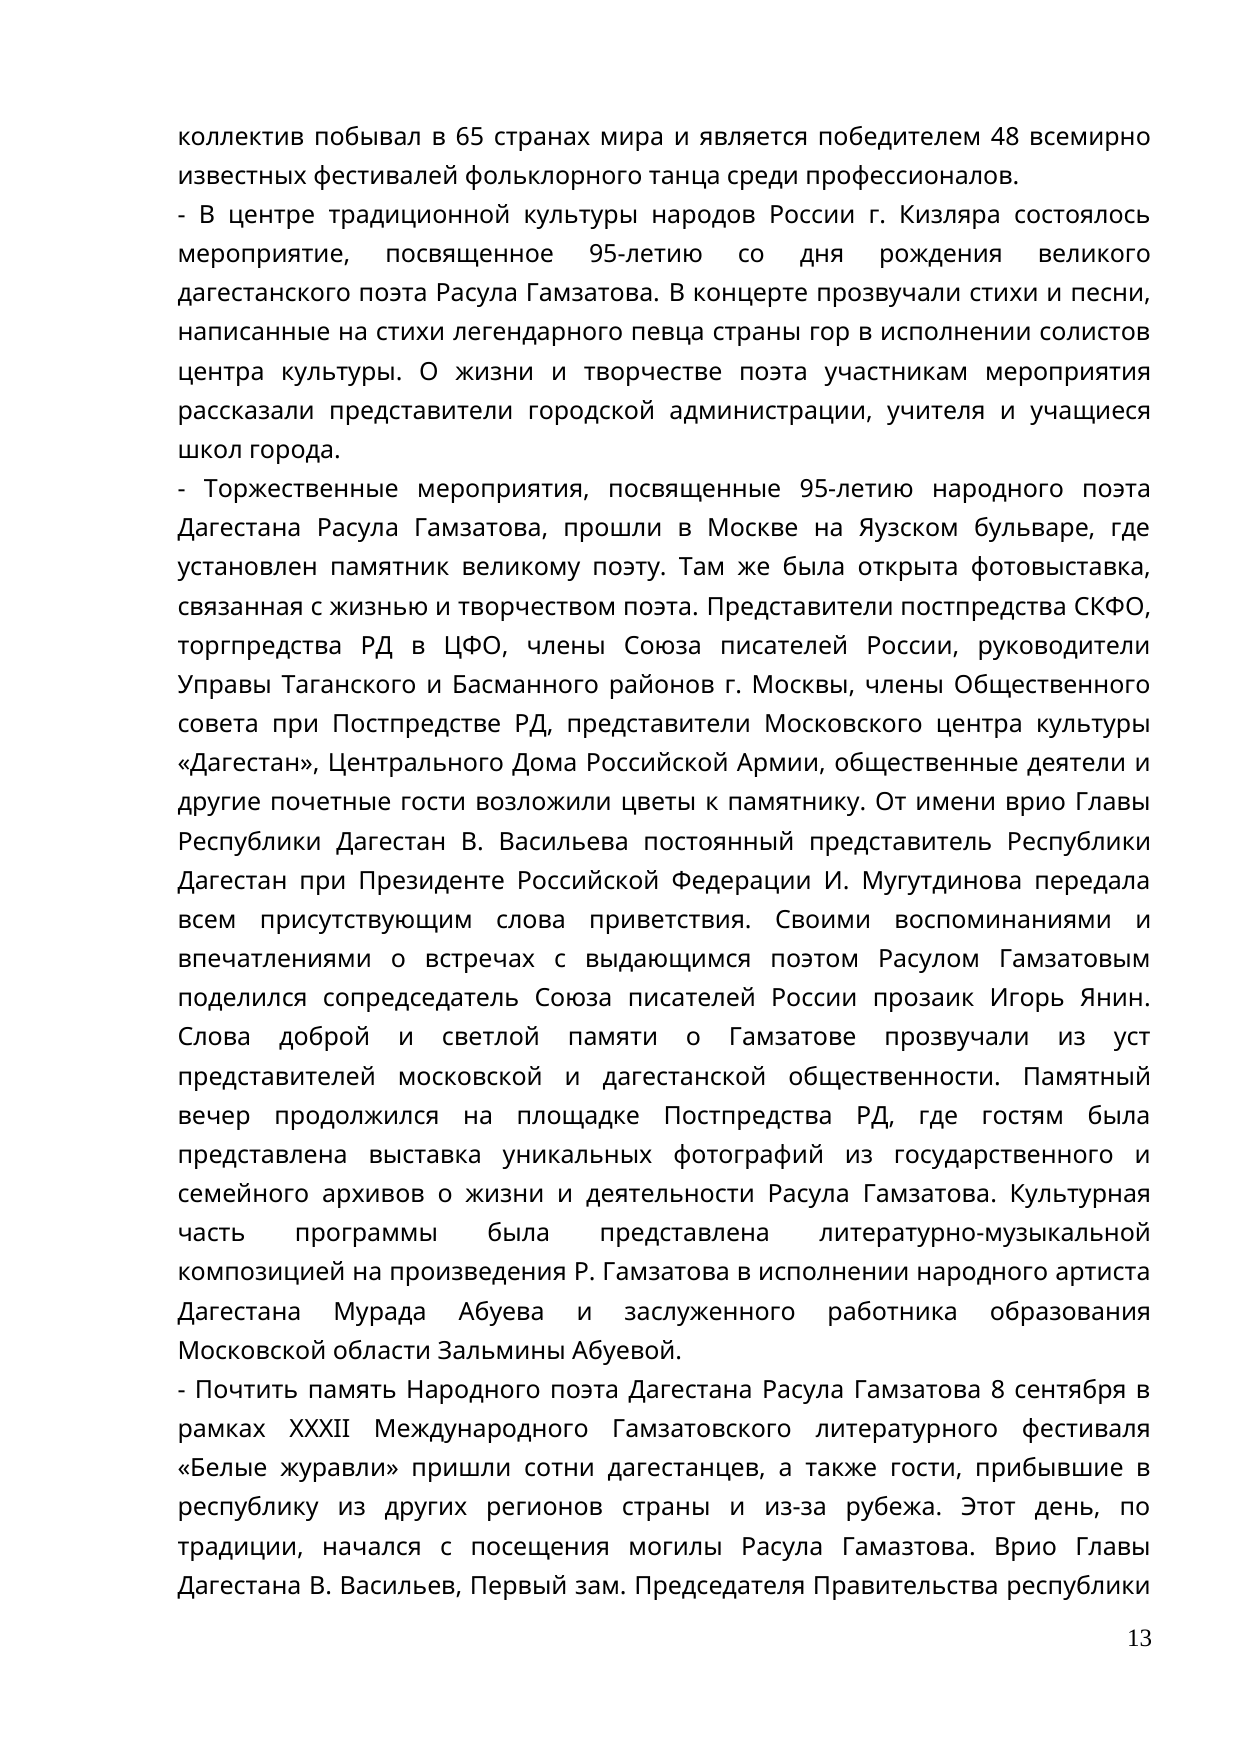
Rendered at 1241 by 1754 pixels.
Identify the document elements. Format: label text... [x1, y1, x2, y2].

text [177, 1371, 1152, 1601]
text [177, 118, 1152, 191]
text - В центре традиционной культуры народов России г. Кизляра состоялось мероприятие, посвященное 95-летию со дня рождения великого дагестанского поэта Расула Гамзатова. В концерте прозвучали стихи и песни, написанные на стихи легендарного певца страны гор в исполнении солистов центра культуры. О жизни и творчестве поэта участникам мероприятия рассказали представители городской администрации, учителя и учащиеся школ города. [177, 196, 1152, 466]
text - Торжественные мероприятия, посвященные 95-летию народного поэта Дагестана Расула Гамзатова, прошли в Москве на Яузском бульваре, где установлен памятник великому поэту. Там же была открыта фотовыставка, связанная с жизнью и творчеством поэта. Представители постпредства СКФО, торгпредства РД в ЦФО, члены Союза писателей России, руководители Управы Таганского и Басманного районов г. Москвы, члены Общественного совета при Постпредстве РД, представители Московского центра культуры «Дагестан», Центрального Дома Российской Армии, общественные деятели и другие почетные гости возложили цветы к памятнику. От имени врио Главы Республики Дагестан В. Васильева постоянный представитель Республики Дагестан при Президенте Российской Федерации И. Мугутдинова передала всем присутствующим слова приветствия. Своими воспоминаниями и впечатлениями о встречах с выдающимся поэтом Расулом Гамзатовым поделился сопредседатель Союза писателей России прозаик Игорь Янин. Слова доброй и светлой памяти о Гамзатове прозвучали из уст представителей московской и дагестанской общественности. Памятный вечер продолжился на площадке Постпредства РД, где гостям была представлена выставка уникальных фотографий из государственного и семейного архивов о жизни и деятельности Расула Гамзатова. Культурная часть программы была представлена литературно-музыкальной композицией на произведения Р. Гамзатова в исполнении народного артиста Дагестана Мурада Абуева и заслуженного работника образования Московской области Зальмины Абуевой. [177, 471, 1152, 1366]
